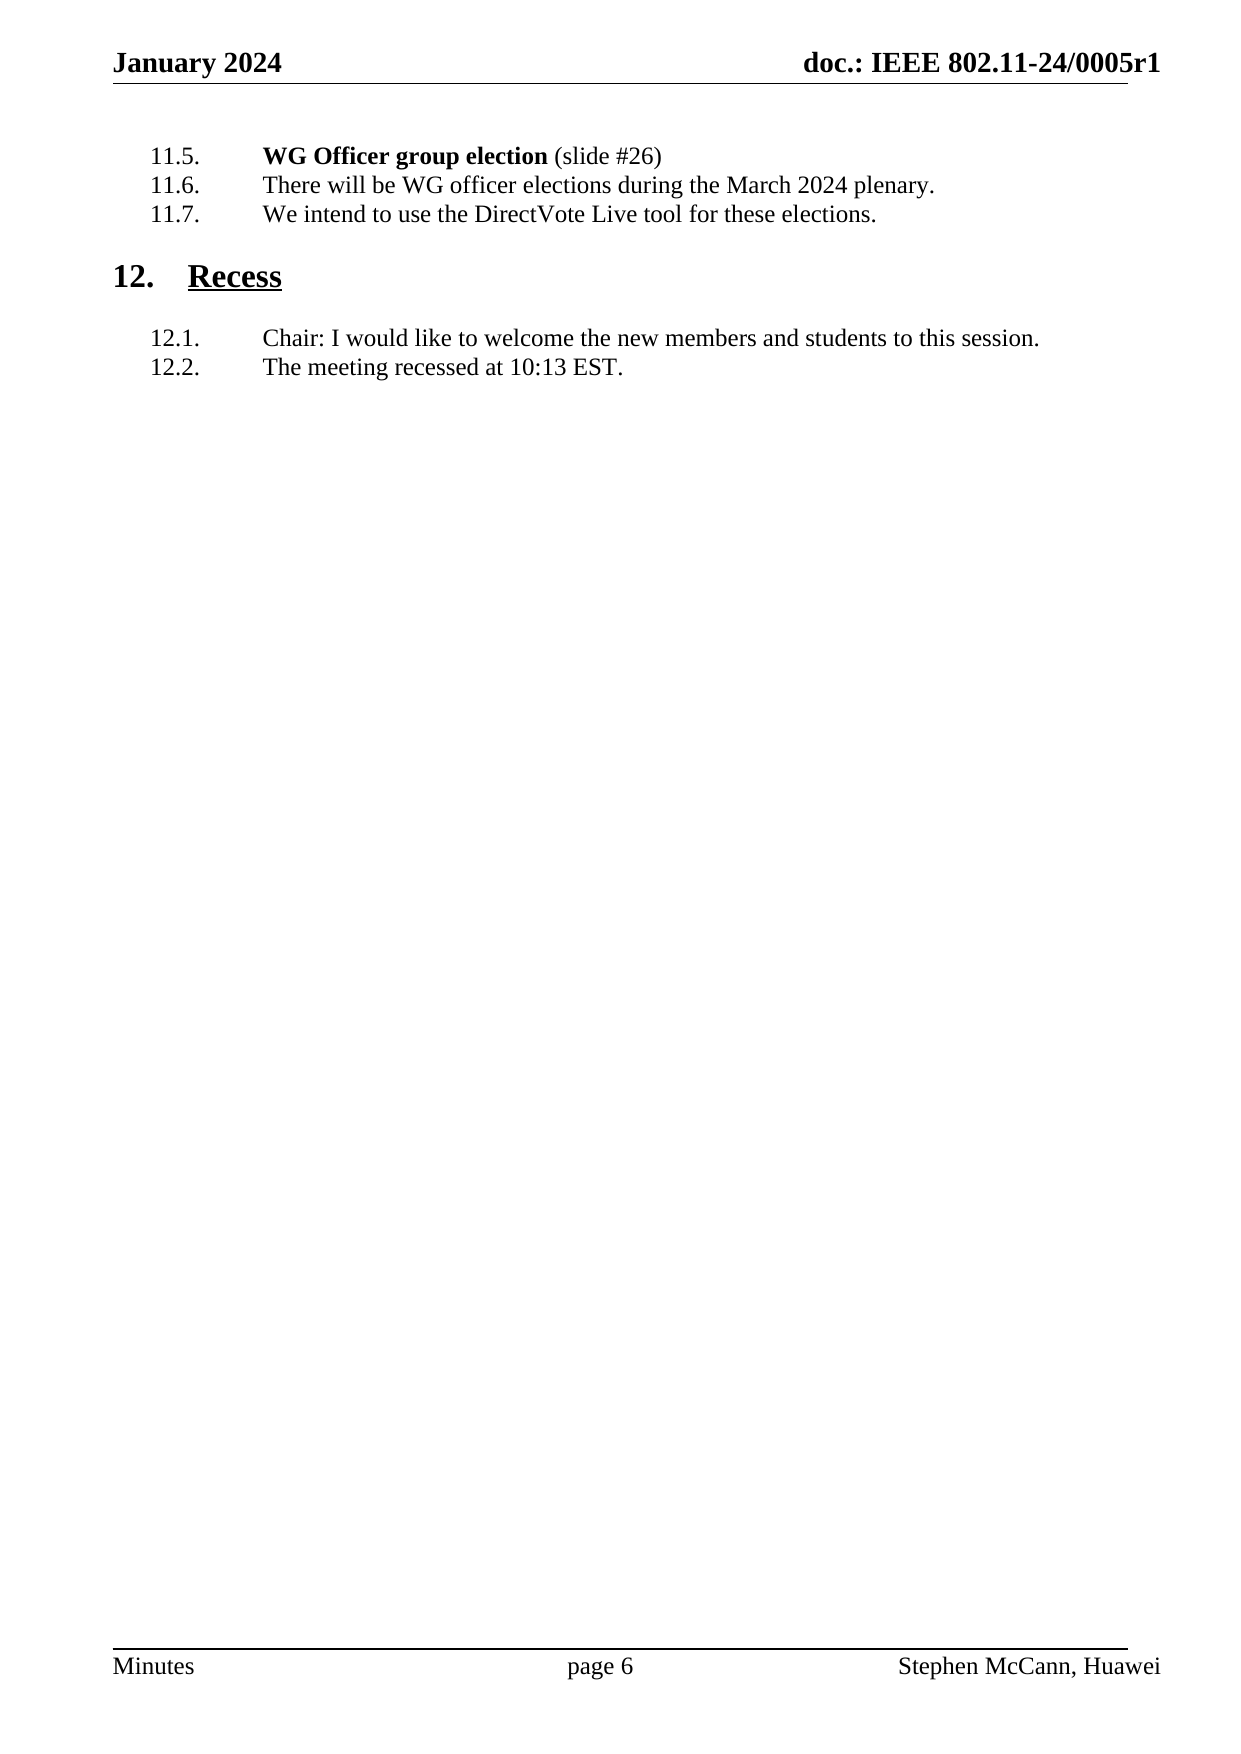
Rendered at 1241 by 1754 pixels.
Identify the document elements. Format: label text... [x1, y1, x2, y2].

list The meeting recessed at 10:13 EST. [150, 352, 1128, 381]
list Recess [112, 256, 1128, 294]
list There will be WG officer elections during the March 2024 plenary. [150, 170, 1128, 199]
list WG Officer group election (slide #26) [150, 141, 1128, 170]
list Chair: I would like to welcome the new members and students to this session. [150, 323, 1128, 352]
list We intend to use the DirectVote Live tool for these elections. [150, 199, 1128, 227]
